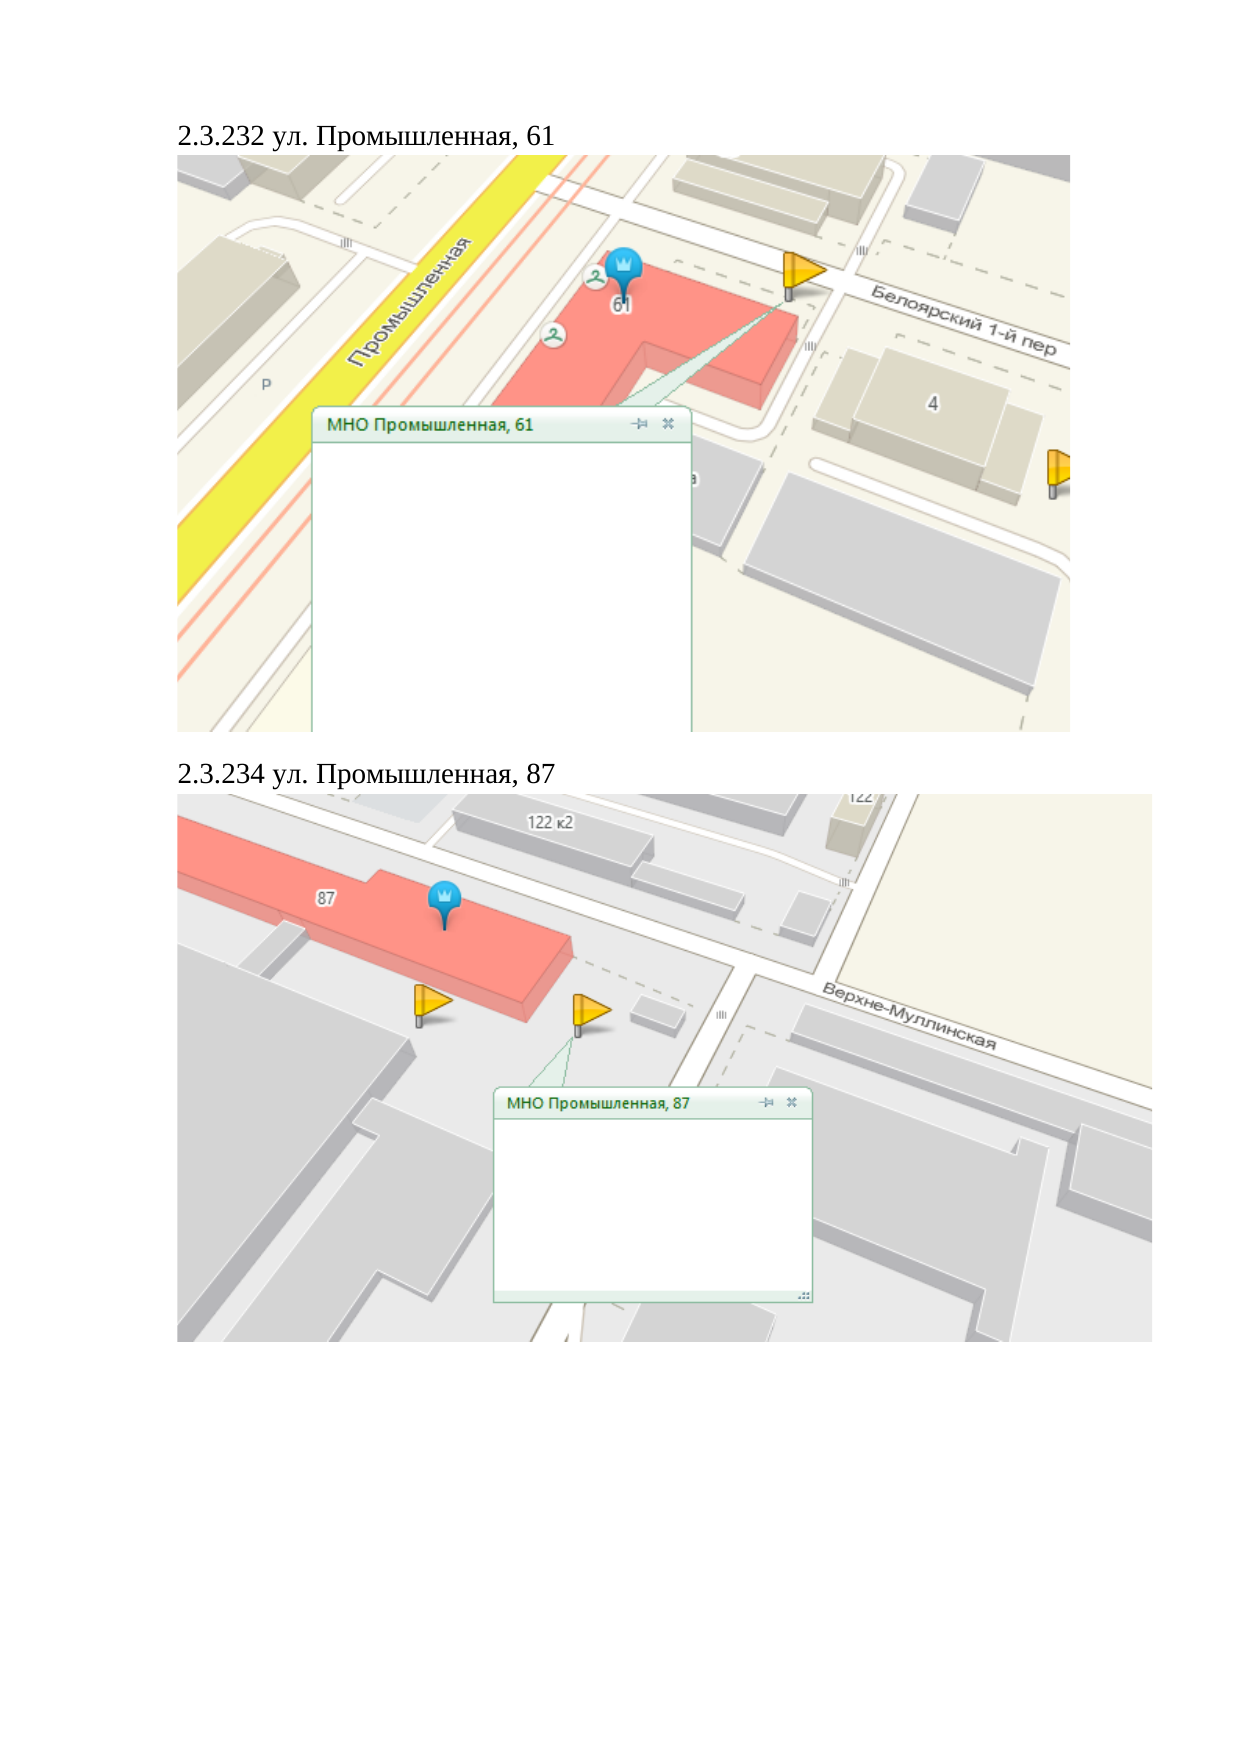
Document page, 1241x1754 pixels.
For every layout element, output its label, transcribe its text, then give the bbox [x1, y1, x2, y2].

picture [177, 794, 1153, 1342]
text 2.3.234 ул. Промышленная, 87 [177, 756, 1152, 794]
picture [177, 155, 1071, 732]
